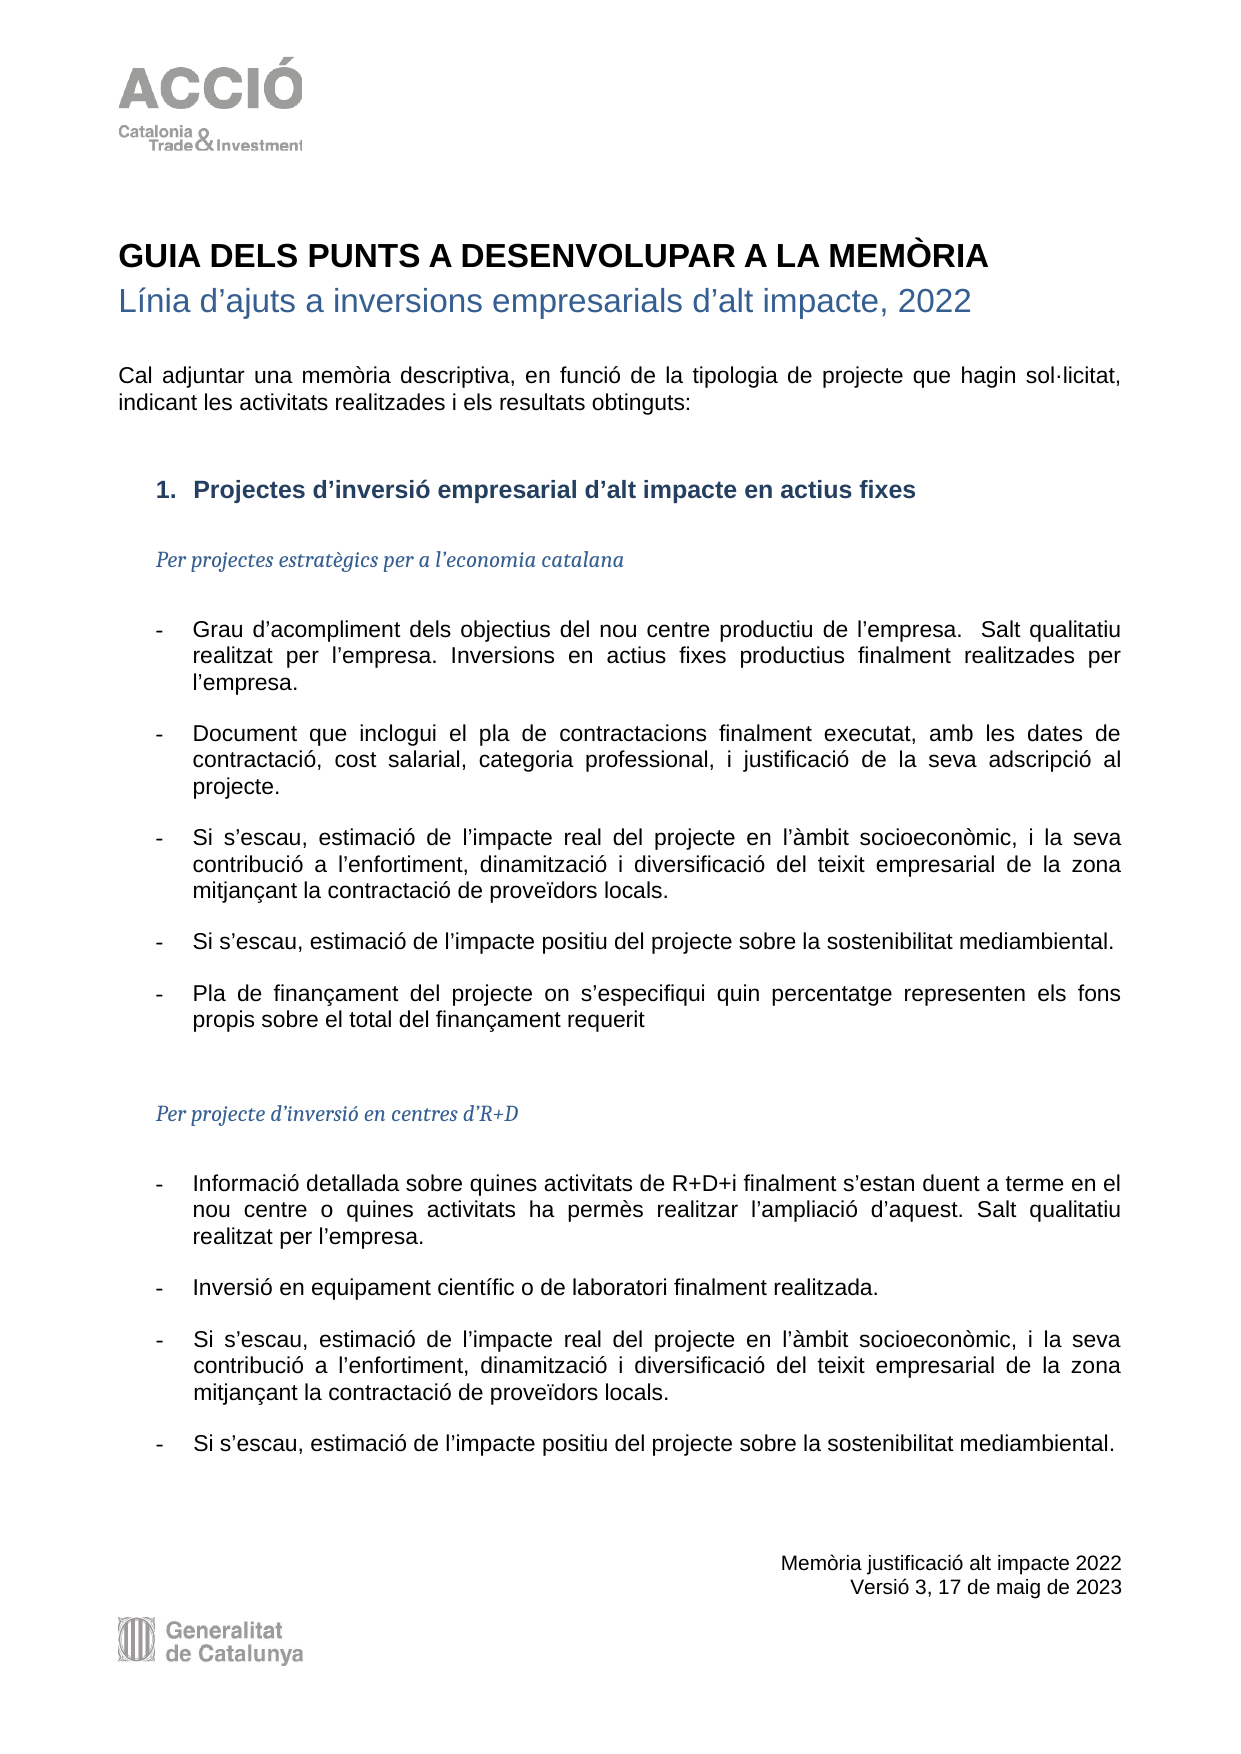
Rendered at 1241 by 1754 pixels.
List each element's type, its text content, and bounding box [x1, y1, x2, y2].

list Si s’escau, estimació de l’impacte positiu del projecte sobre la sostenibilitat mediambiental. [155, 928, 1122, 955]
list Document que inclogui el pla de contractacions finalment executat, amb les dates de contractació, cost salarial, categoria professional, i justificació de la seva adscripció al projecte. [155, 720, 1122, 799]
list Si s’escau, estimació de l’impacte positiu del projecte sobre la sostenibilitat mediambiental. [156, 1430, 1122, 1456]
picture [118, 1617, 303, 1666]
list Informació detallada sobre quines activitats de R+D+i finalment s’estan duent a terme en el nou centre o quines activitats ha permès realitzar l’ampliació d’aquest. Salt qualitatiu realitzat per l’empresa. [155, 1170, 1122, 1249]
picture [117, 56, 302, 150]
list Inversió en equipament científic o de laboratori finalment realitzada. [155, 1274, 1122, 1301]
list Grau d’acompliment dels objectius del nou centre productiu de l’empresa. Salt qualitatiu realitzat per l’empresa. Inversions en actius fixes productius finalment realitzades per l’empresa. [155, 616, 1122, 695]
subtitle Projectes d’inversió empresarial d’alt impacte en actius fixes [156, 475, 1122, 503]
subtitle Línia d’ajuts a inversions empresarials d’alt impacte, 2022 [118, 281, 1122, 319]
subtitle Per projecte d’inversió en centres d’R+D [156, 1101, 1122, 1127]
list Pla de finançament del projecte on s’especifiqui quin percentatge representen els fons propis sobre el total del finançament requerit [155, 980, 1122, 1033]
subtitle Per projectes estratègics per a l’economia catalana [156, 546, 1122, 573]
subtitle GUIA DELS PUNTS A DESENVOLUPAR A LA MEMÒRIA [118, 236, 1122, 274]
text Cal adjuntar una memòria descriptiva, en funció de la tipologia de projecte que hagin sol·licitat, indicant les activitats realitzades i els resultats obtinguts: [118, 362, 1122, 415]
